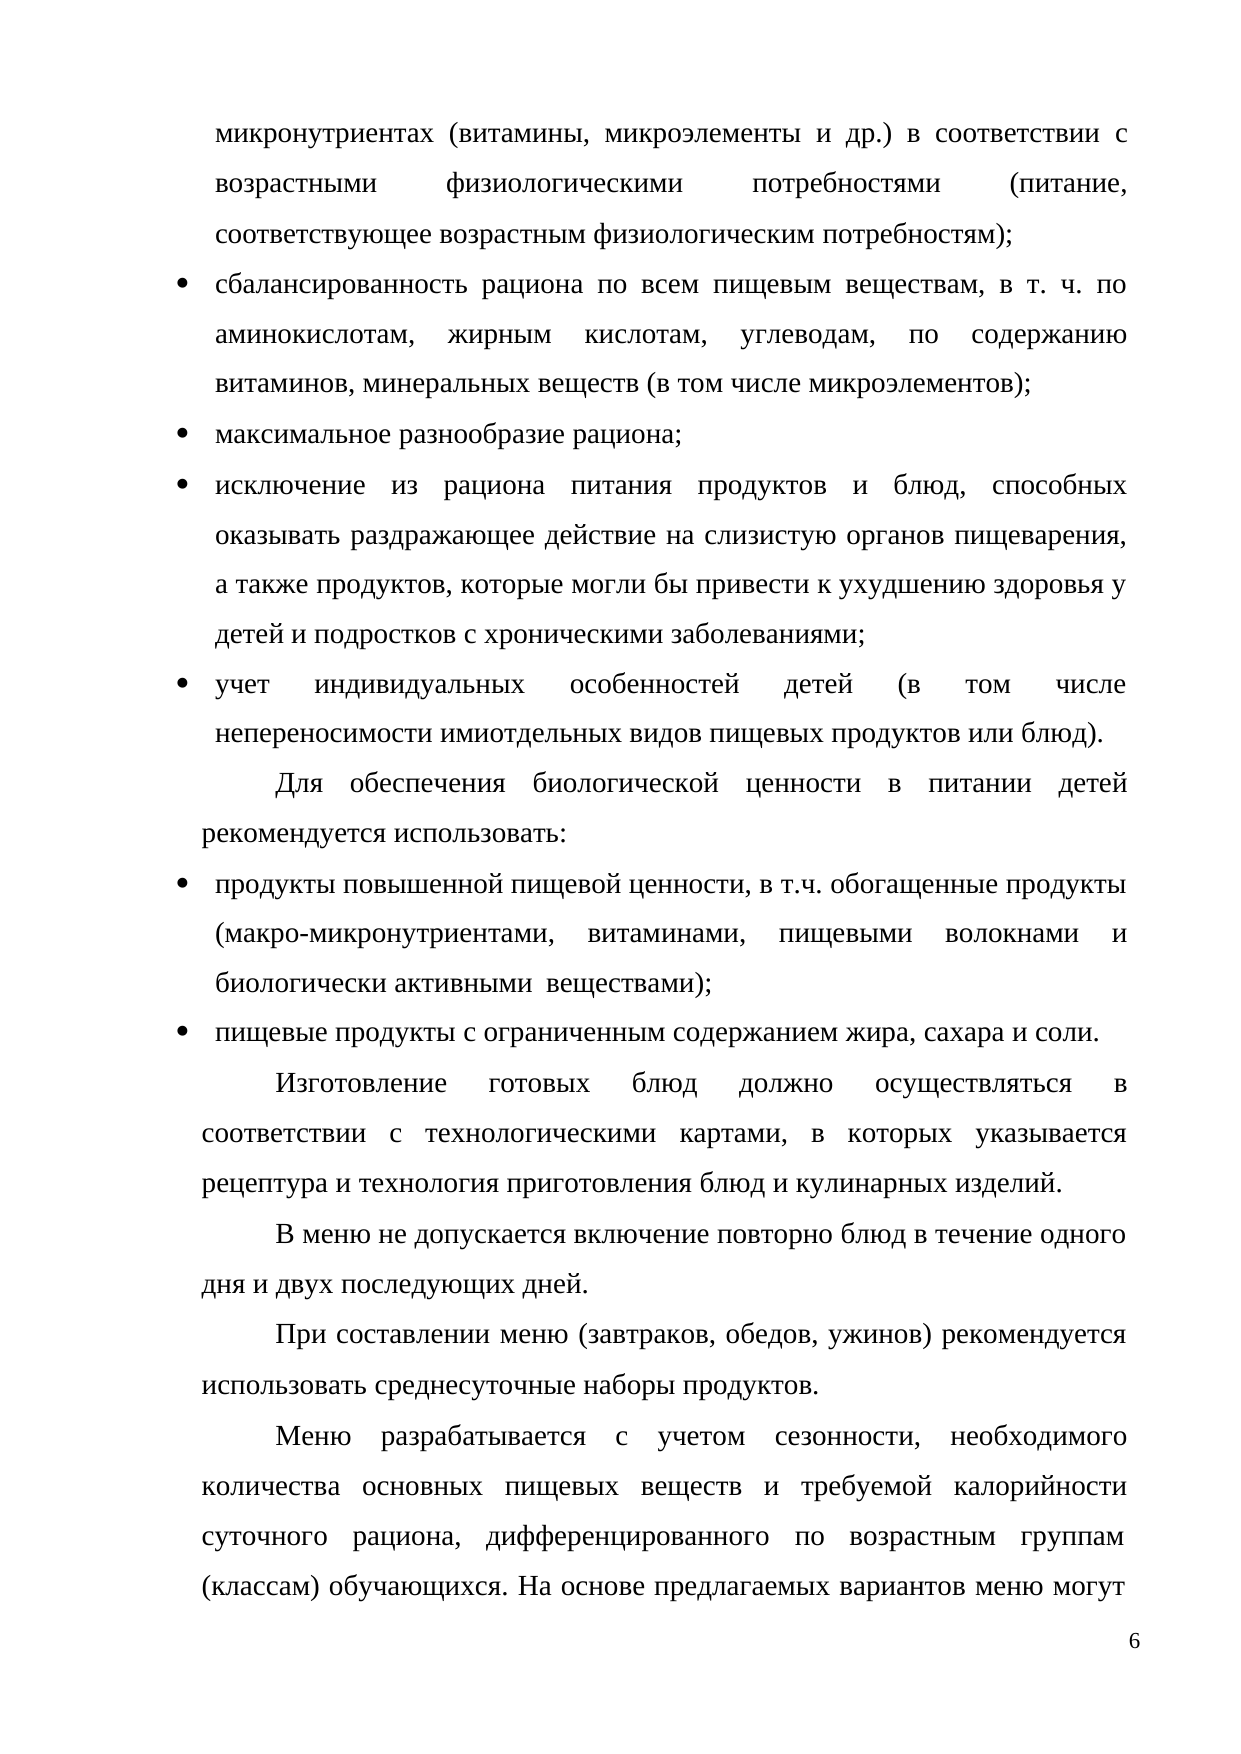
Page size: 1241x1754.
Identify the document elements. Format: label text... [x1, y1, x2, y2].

list исключение из рациона питания продуктов и блюд, способных оказывать раздражающее действие на слизистую органов пищеварения, а также продуктов, которые могли бы привести к ухудшению здоровья у детей и подростков с хроническими заболеваниями; [177, 467, 1127, 650]
text Меню разрабатывается с учетом сезонности, необходимого количества основных пищевых веществ и требуемой калорийности суточного рациона, дифференцированного по возрастным группам [201, 1418, 1127, 1552]
list пищевые продукты с ограниченным содержанием жира, сахара и соли. [177, 1014, 1176, 1048]
text (классам) обучающихся. На основе предлагаемых вариантов меню могут [201, 1568, 1176, 1602]
list сбалансированность рациона по всем пищевым веществам, в т. ч. по аминокислотам, жирным кислотам, углеводам, по содержанию витаминов, минеральных веществ (в том числе микроэлементов); [177, 266, 1127, 399]
list учет индивидуальных особенностей детей (в том числе непереносимости имиотдельных видов пищевых продуктов или блюд). [177, 666, 1126, 749]
list продукты повышенной пищевой ценности, в т.ч. обогащенные продукты (макро-микронутриентами, витаминами, пищевыми волокнами и биологически активными веществами); [177, 866, 1127, 998]
text В меню не допускается включение повторно блюд в течение одного дня и двух последующих дней. [201, 1216, 1127, 1299]
text Изготовление готовых блюд должно осуществляться в соответствии с технологическими картами, в которых указывается рецептура и технология приготовления блюд и кулинарных изделий. [201, 1065, 1127, 1199]
text микронутриентах (витамины, микроэлементы и др.) в соответствии с возрастными физиологическими потребностями (питание, соответствующее возрастным физиологическим потребностям); [215, 115, 1127, 249]
list максимальное разнообразие рациона; [177, 415, 1176, 451]
text Для обеспечения биологической ценности в питании детей рекомендуется использовать: [201, 765, 1127, 849]
text При составлении меню (завтраков, обедов, ужинов) рекомендуется использовать среднесуточные наборы продуктов. [201, 1316, 1127, 1401]
